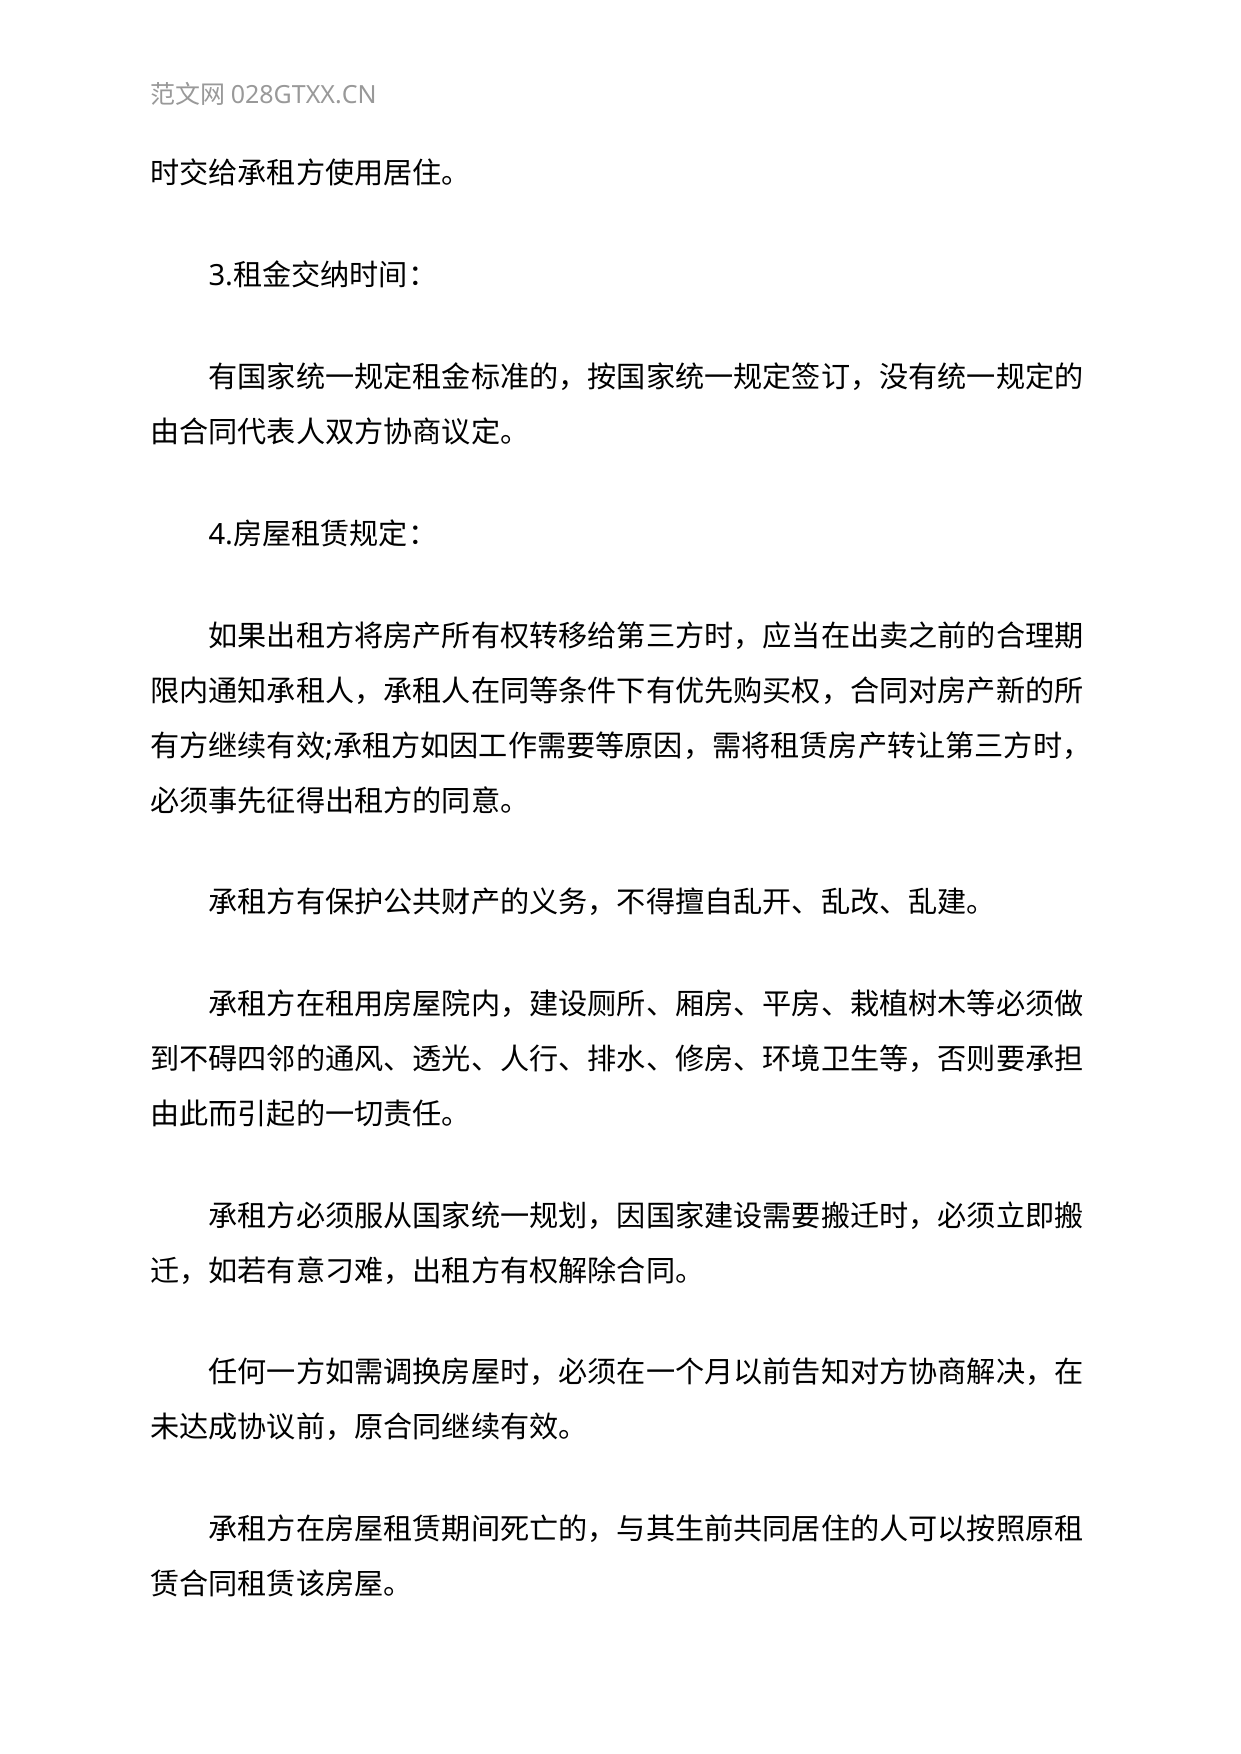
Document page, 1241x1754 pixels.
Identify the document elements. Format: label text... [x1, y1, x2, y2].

text 3.租金交纳时间： [150, 252, 1090, 294]
text 如果出租方将房产所有权转移给第三方时，应当在出卖之前的合理期限内通知承租人，承租人在同等条件下有优先购买权，合同对房产新的所有方继续有效;承租方如因工作需要等原因，需将租赁房产转让第三方时，必须事先征得出租方的同意。 [150, 612, 1090, 819]
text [150, 150, 1090, 192]
text 4.房屋租赁规定： [150, 510, 1090, 553]
text 承租方在租用房屋院内，建设厕所、厢房、平房、栽植树木等必须做到不碍四邻的通风、透光、人行、排水、修房、环境卫生等，否则要承担由此而引起的一切责任。 [150, 981, 1090, 1133]
text 有国家统一规定租金标准的，按国家统一规定签订，没有统一规定的由合同代表人双方协商议定。 [150, 354, 1090, 451]
text 承租方在房屋租赁期间死亡的，与其生前共同居住的人可以按照原租赁合同租赁该房屋。 [150, 1506, 1090, 1603]
text 承租方必须服从国家统一规划，因国家建设需要搬迁时，必须立即搬迁，如若有意刁难，出租方有权解除合同。 [150, 1192, 1090, 1289]
text 承租方有保护公共财产的义务，不得擅自乱开、乱改、乱建。 [150, 879, 1090, 921]
text 任何一方如需调换房屋时，必须在一个月以前告知对方协商解决，在未达成协议前，原合同继续有效。 [150, 1349, 1090, 1446]
